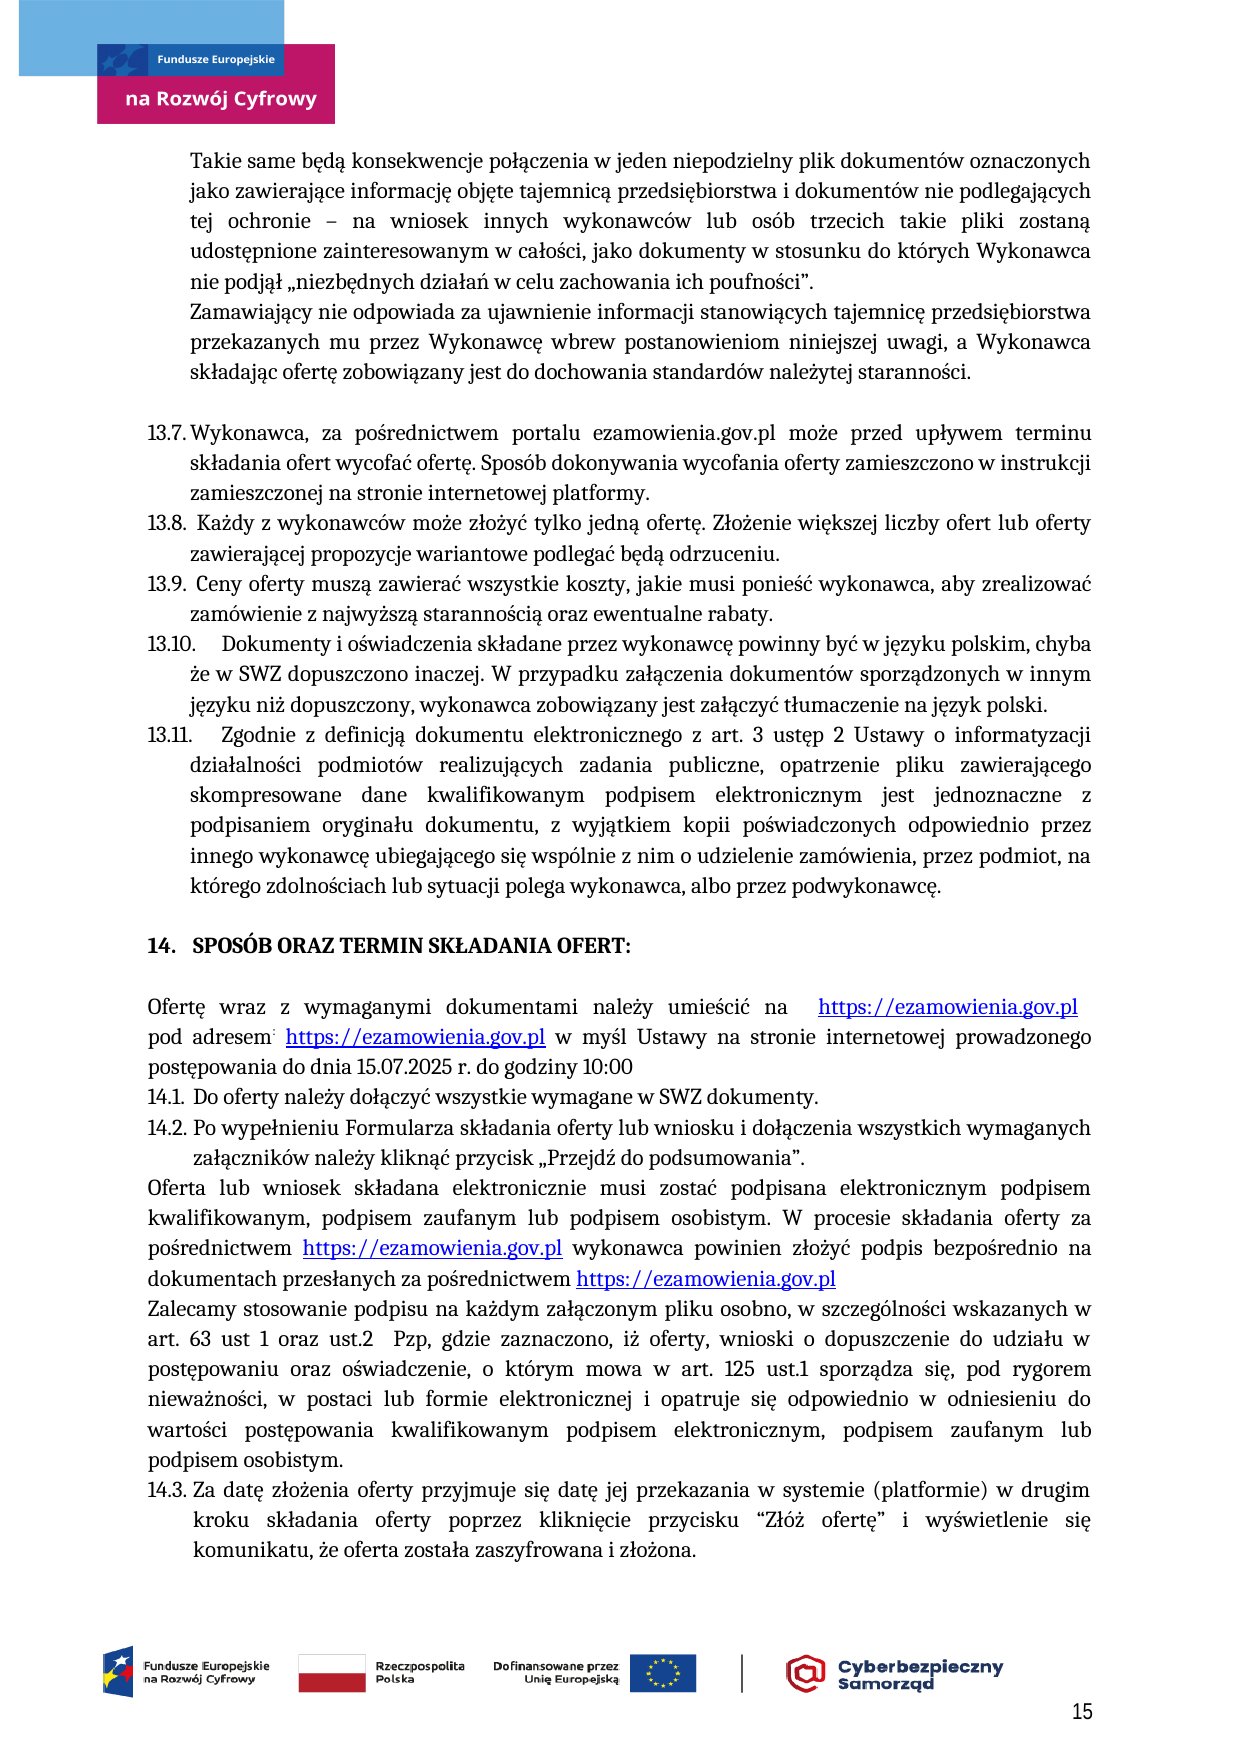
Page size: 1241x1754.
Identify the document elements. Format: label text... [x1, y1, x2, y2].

list Do oferty należy dołączyć wszystkie wymagane w SWZ dokumenty. [148, 1084, 1093, 1110]
list SPOSÓB ORAZ TERMIN SKŁADANIA OFERT: [148, 933, 1093, 959]
list Za datę złożenia oferty przyjmuje się datę jej przekazania w systemie (platformie) w drugim kroku składania oferty poprzez kliknięcie przycisku “Złóż ofertę” i wyświetlenie się komunikatu, że oferta została zaszyfrowana i złożona. [148, 1477, 1093, 1563]
list Zgodnie z definicją dokumentu elektronicznego z art. 3 ustęp 2 Ustawy o informatyzacji działalności podmiotów realizujących zadania publiczne, opatrzenie pliku zawierającego skompresowane dane kwalifikowanym podpisem elektronicznym jest jednoznaczne z podpisaniem oryginału dokumentu, z wyjątkiem kopii poświadczonych odpowiednio przez innego wykonawcę ubiegającego się wspólnie z nim o udzielenie zamówienia, przez podmiot, na którego zdolnościach lub sytuacji polega wykonawca, albo przez podwykonawcę. [148, 722, 1093, 899]
text Ofertę wraz z wymaganymi dokumentami należy umieścić na https://ezamowienia.gov.pl pod adresem: https://ezamowienia.gov.pl w myśl Ustawy na stronie internetowej prowadzonego postępowania do dnia 15.07.2025 r. do godziny 10:00 [148, 993, 1093, 1080]
list Po wypełnieniu Formularza składania oferty lub wniosku i dołączenia wszystkich wymaganych załączników należy kliknąć przycisk „Przejdź do podsumowania”. [148, 1114, 1093, 1171]
text Oferta lub wniosek składana elektronicznie musi zostać podpisana elektronicznym podpisem kwalifikowanym, podpisem zaufanym lub podpisem osobistym. W procesie składania oferty za pośrednictwem https://ezamowienia.gov.pl wykonawca powinien złożyć podpis bezpośrednio na dokumentach przesłanych za pośrednictwem https://ezamowienia.gov.pl [148, 1175, 1093, 1292]
picture [85, 1636, 1015, 1705]
list Każdy z wykonawców może złożyć tylko jedną ofertę. Złożenie większej liczby ofert lub oferty zawierającej propozycje wariantowe podlegać będą odrzuceniu. [148, 510, 1093, 567]
list Wykonawca, za pośrednictwem portalu ezamowienia.gov.pl może przed upływem terminu składania ofert wycofać ofertę. Sposób dokonywania wycofania oferty zamieszczono w instrukcji zamieszczonej na stronie internetowej platformy. [148, 419, 1093, 506]
list Dokumenty i oświadczenia składane przez wykonawcę powinny być w języku polskim, chyba że w SWZ dopuszczono inaczej. W przypadku załączenia dokumentów sporządzonych w innym języku niż dopuszczony, wykonawca zobowiązany jest załączyć tłumaczenie na język polski. [148, 631, 1093, 718]
picture [18, 0, 335, 124]
text Zalecamy stosowanie podpisu na każdym załączonym pliku osobno, w szczególności wskazanych w art. 63 ust 1 oraz ust.2 Pzp, gdzie zaznaczono, iż oferty, wnioski o dopuszczenie do udziału w postępowaniu oraz oświadczenie, o którym mowa w art. 125 ust.1 sporządza się, pod rygorem nieważności, w postaci lub formie elektronicznej i opatruje się odpowiednio w odniesieniu do wartości postępowania kwalifikowanym podpisem elektronicznym, podpisem zaufanym lub podpisem osobistym. [148, 1296, 1093, 1473]
list Ceny oferty muszą zawierać wszystkie koszty, jakie musi ponieść wykonawca, aby zrealizować zamówienie z najwyższą starannością oraz ewentualne rabaty. [148, 571, 1093, 627]
text Zamawiający nie odpowiada za ujawnienie informacji stanowiących tajemnicę przedsiębiorstwa przekazanych mu przez Wykonawcę wbrew postanowieniom niniejszej uwagi, a Wykonawca składając ofertę zobowiązany jest do dochowania standardów należytej staranności. [190, 299, 1093, 385]
text Takie same będą konsekwencje połączenia w jeden niepodzielny plik dokumentów oznaczonych jako zawierające informację objęte tajemnicą przedsiębiorstwa i dokumentów nie podlegających tej ochronie – na wniosek innych wykonawców lub osób trzecich takie pliki zostaną udostępnione zainteresowanym w całości, jako dokumenty w stosunku do których Wykonawca nie podjął „niezbędnych działań w celu zachowania ich poufności”. [190, 148, 1093, 295]
